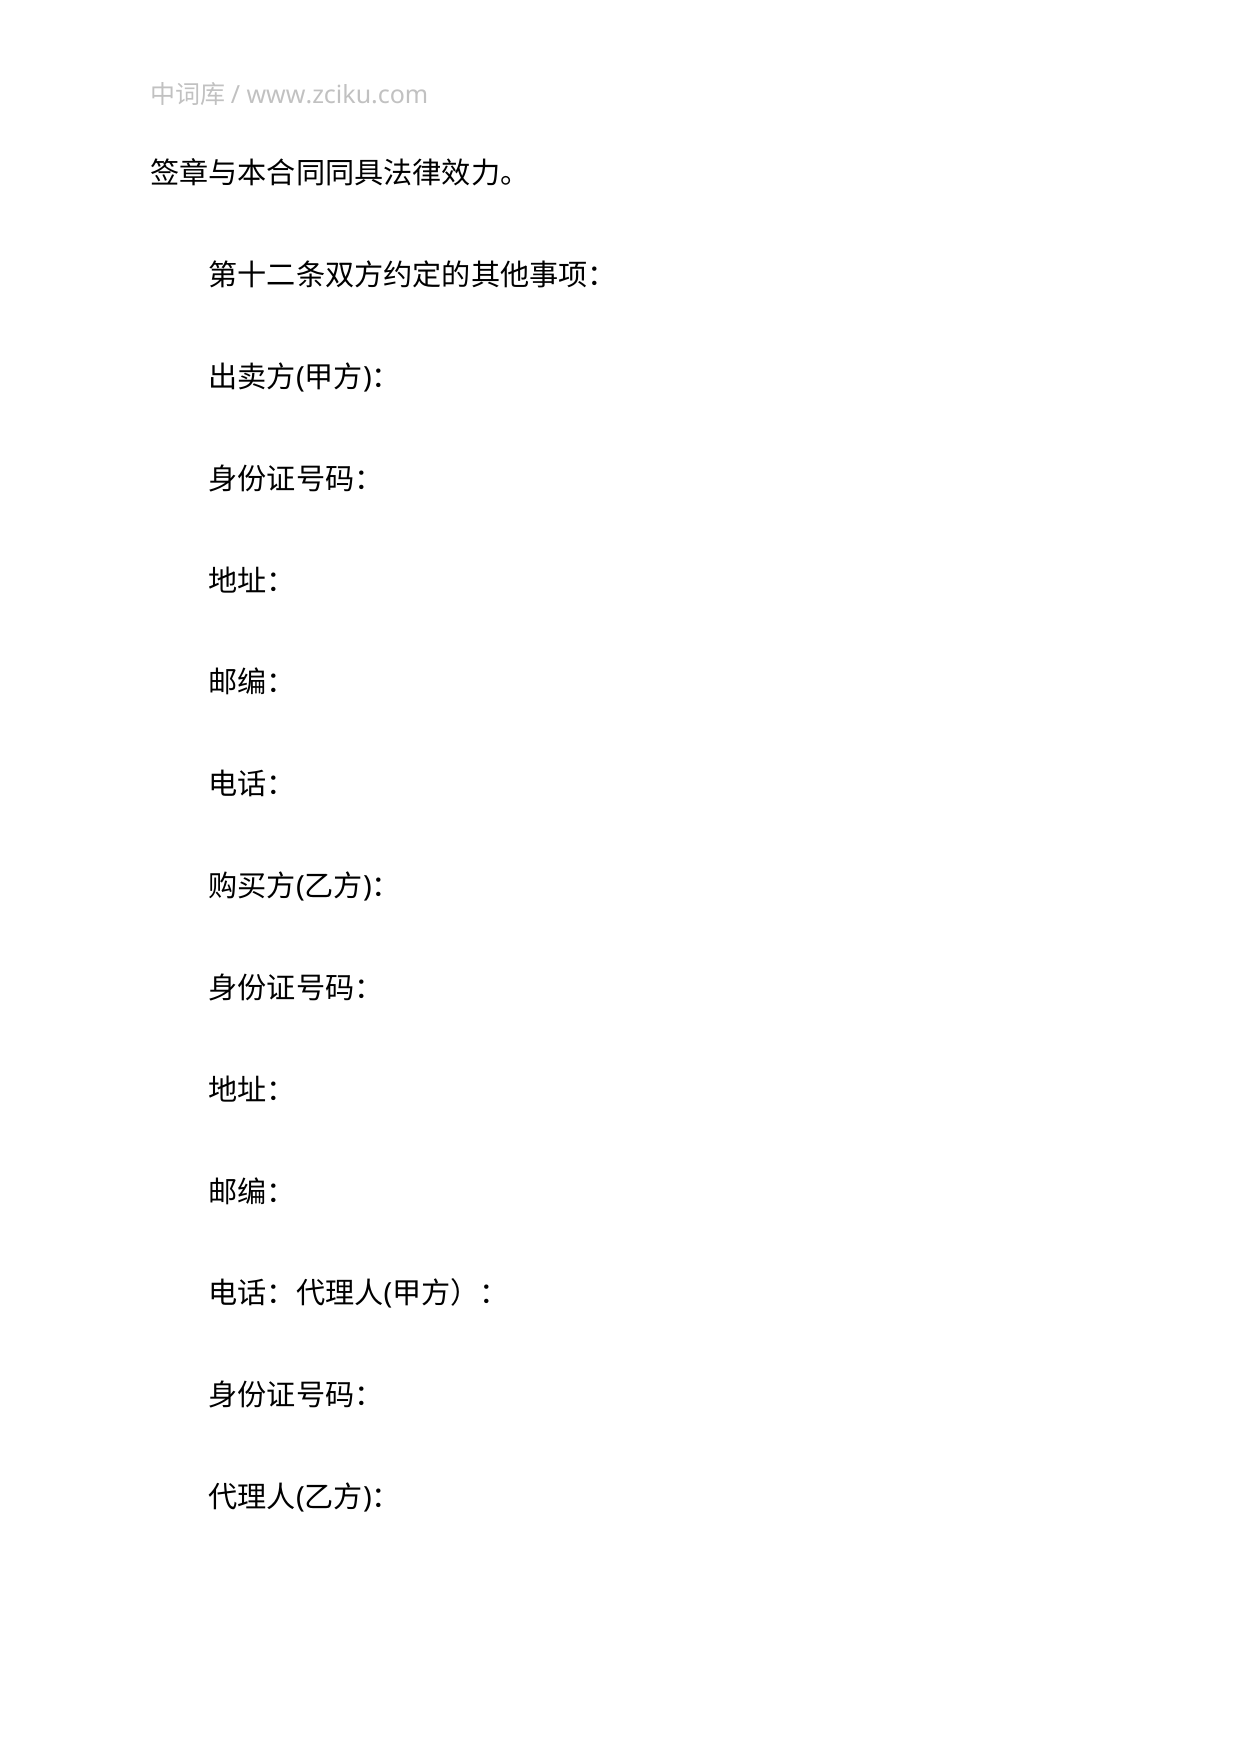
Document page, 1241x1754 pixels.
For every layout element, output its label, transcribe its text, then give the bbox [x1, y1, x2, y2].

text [150, 150, 1090, 192]
text 第十二条双方约定的其他事项： [150, 252, 1090, 294]
text 身份证号码： [150, 1372, 1090, 1414]
text 身份证号码： [150, 964, 1090, 1007]
text 购买方(乙方)： [150, 863, 1090, 905]
text 身份证号码： [150, 456, 1090, 498]
text 电话： [150, 761, 1090, 803]
text 地址： [150, 557, 1090, 599]
text 电话：代理人(甲方）： [150, 1270, 1090, 1312]
text 邮编： [150, 1168, 1090, 1210]
text 地址： [150, 1066, 1090, 1109]
text 出卖方(甲方)： [150, 353, 1090, 396]
text 邮编： [150, 659, 1090, 701]
text 代理人(乙方)： [150, 1474, 1090, 1516]
